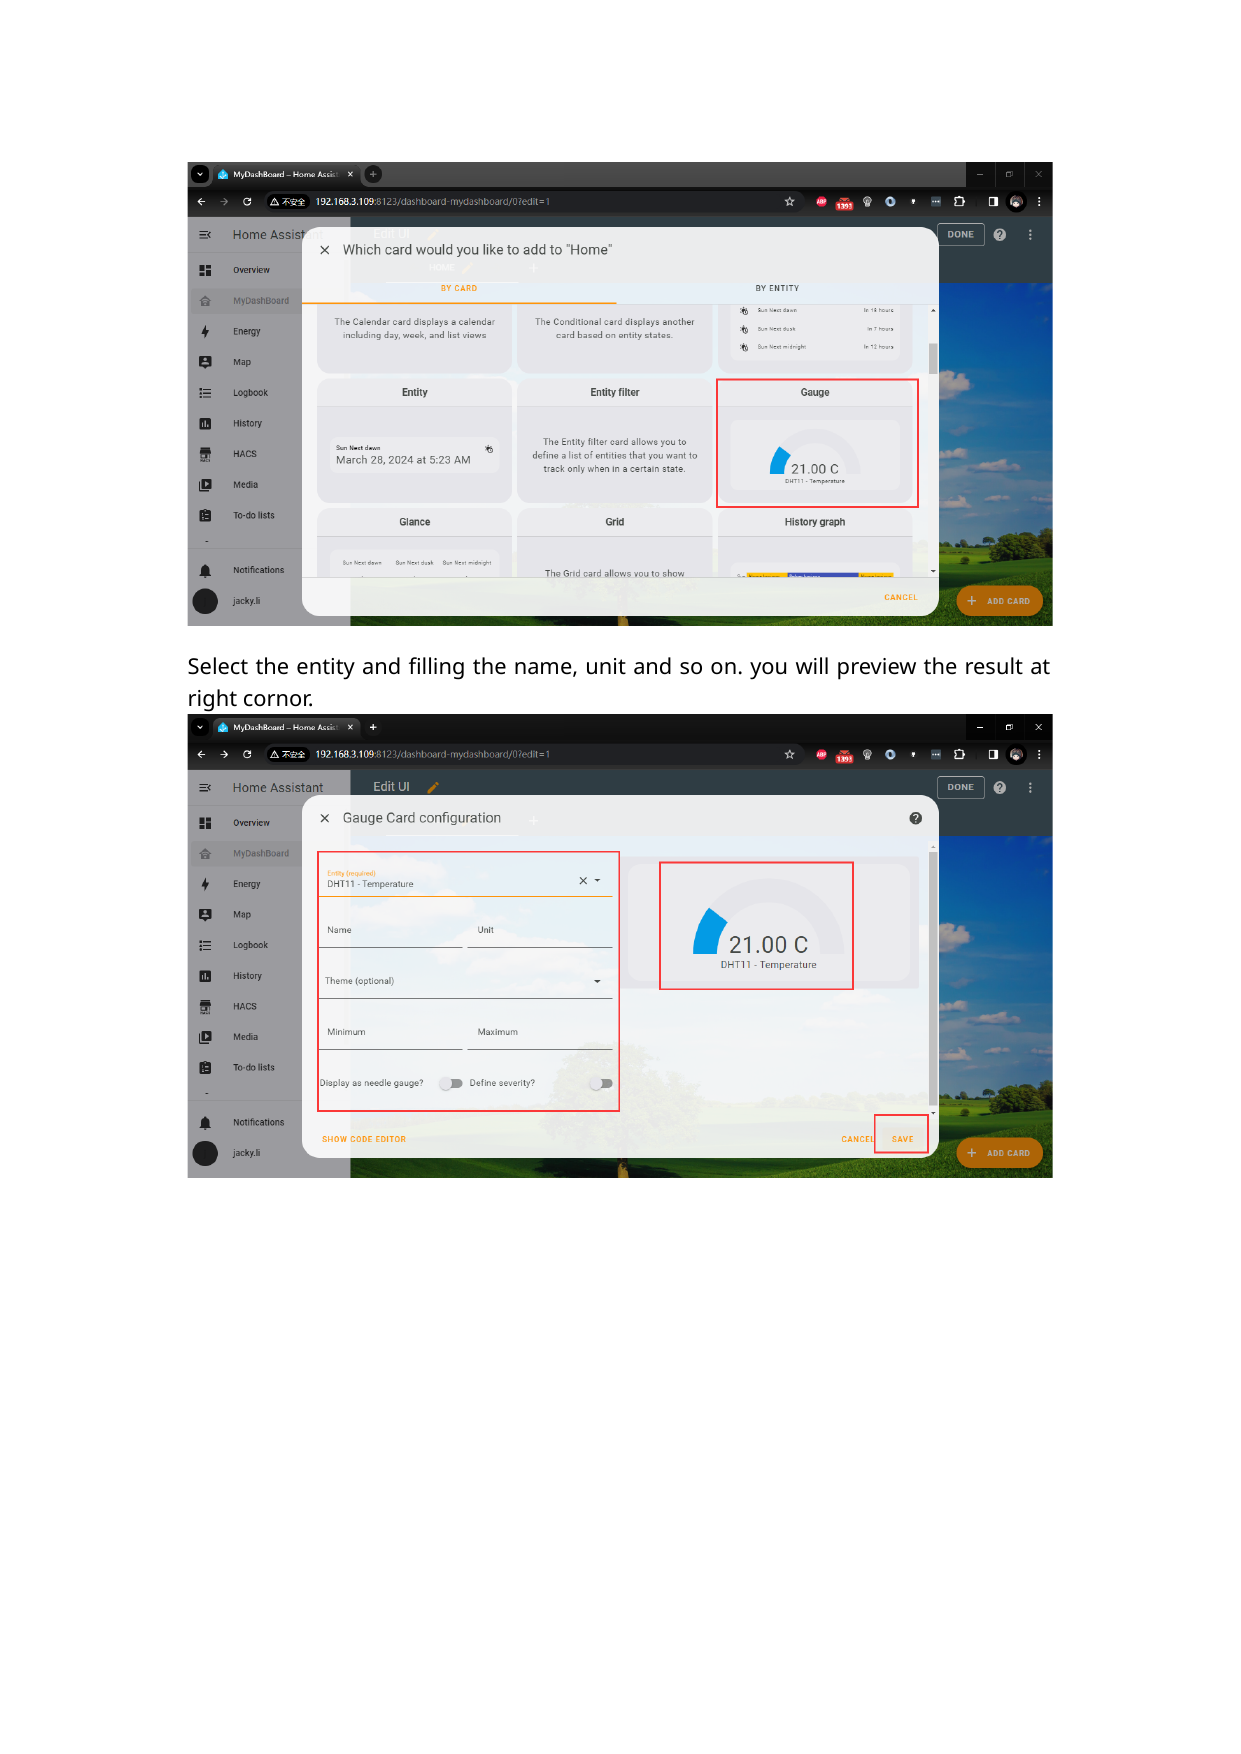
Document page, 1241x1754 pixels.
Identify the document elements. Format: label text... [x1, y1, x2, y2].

picture [187, 714, 1053, 1178]
text Select the entity and filling the name, unit and so on. you will preview the result at right cornor. [187, 649, 1053, 714]
picture [187, 162, 1053, 626]
